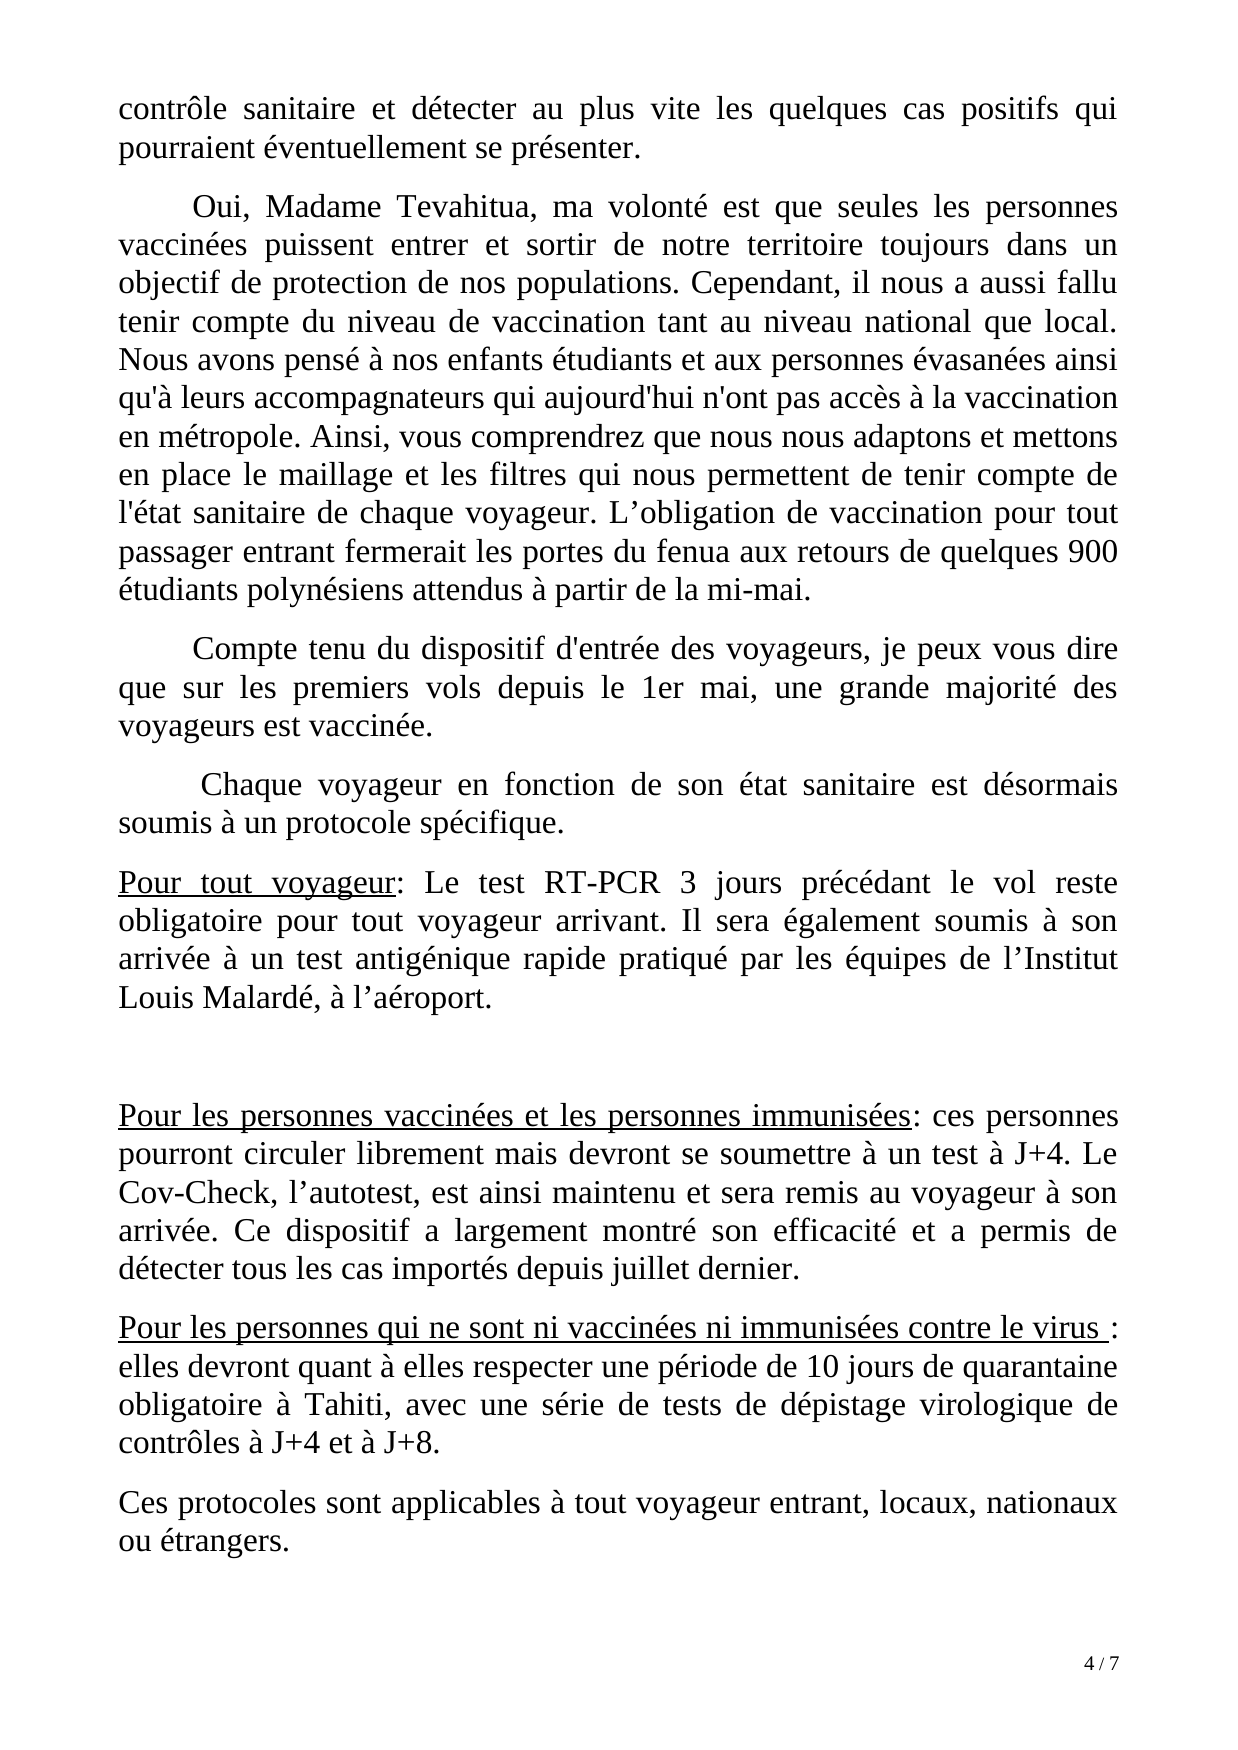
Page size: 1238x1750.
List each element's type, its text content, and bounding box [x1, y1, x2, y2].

text Pour les personnes qui ne sont ni vaccinées ni immunisées contre le virus : elles devront quant à elles respecter une période de 10 jours de quarantaine obligatoire à Tahiti, avec une série de tests de dépistage virologique de contrôles à J+4 et à J+8. [118, 1308, 1119, 1461]
text Pour les personnes vaccinées et les personnes immunisées: ces personnes pourront circuler librement mais devront se soumettre à un test à J+4. Le Cov-Check, l’autotest, est ainsi maintenu et sera remis au voyageur à son arrivée. Ce dispositif a largement montré son efficacité et a permis de détecter tous les cas importés depuis juillet dernier. [118, 1095, 1119, 1287]
text Pour tout voyageur: Le test RT-PCR 3 jours précédant le vol reste obligatoire pour tout voyageur arrivant. Il sera également soumis à son arrivée à un test antigénique rapide pratiqué par les équipes de l’Institut Louis Malardé, à l’aéroport. [118, 862, 1119, 1015]
text Ces protocoles sont applicables à tout voyageur entrant, locaux, nationaux ou étrangers. [118, 1482, 1119, 1559]
text Oui, Madame Tevahitua, ma volonté est que seules les personnes vaccinées puissent entrer et sortir de notre territoire toujours dans un objectif de protection de nos populations. Cependant, il nous a aussi fallu tenir compte du niveau de vaccination tant au niveau national que local. Nous avons pensé à nos enfants étudiants et aux personnes évasanées ainsi qu'à leurs accompagnateurs qui aujourd'hui n'ont pas accès à la vaccination en métropole. Ainsi, vous comprendrez que nous nous adaptons et mettons en place le maillage et les filtres qui nous permettent de tenir compte de l'état sanitaire de chaque voyageur. L’obligation de vaccination pour tout passager entrant fermerait les portes du fenua aux retours de quelques 900 étudiants polynésiens attendus à partir de la mi-mai. [118, 186, 1119, 608]
text Compte tenu du dispositif d'entrée des voyageurs, je peux vous dire que sur les premiers vols depuis le 1er mai, une grande majorité des voyageurs est vaccinée. [118, 629, 1119, 744]
text Chaque voyageur en fonction de son état sanitaire est désormais soumis à un protocole spécifique. [118, 764, 1119, 841]
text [118, 89, 1119, 165]
